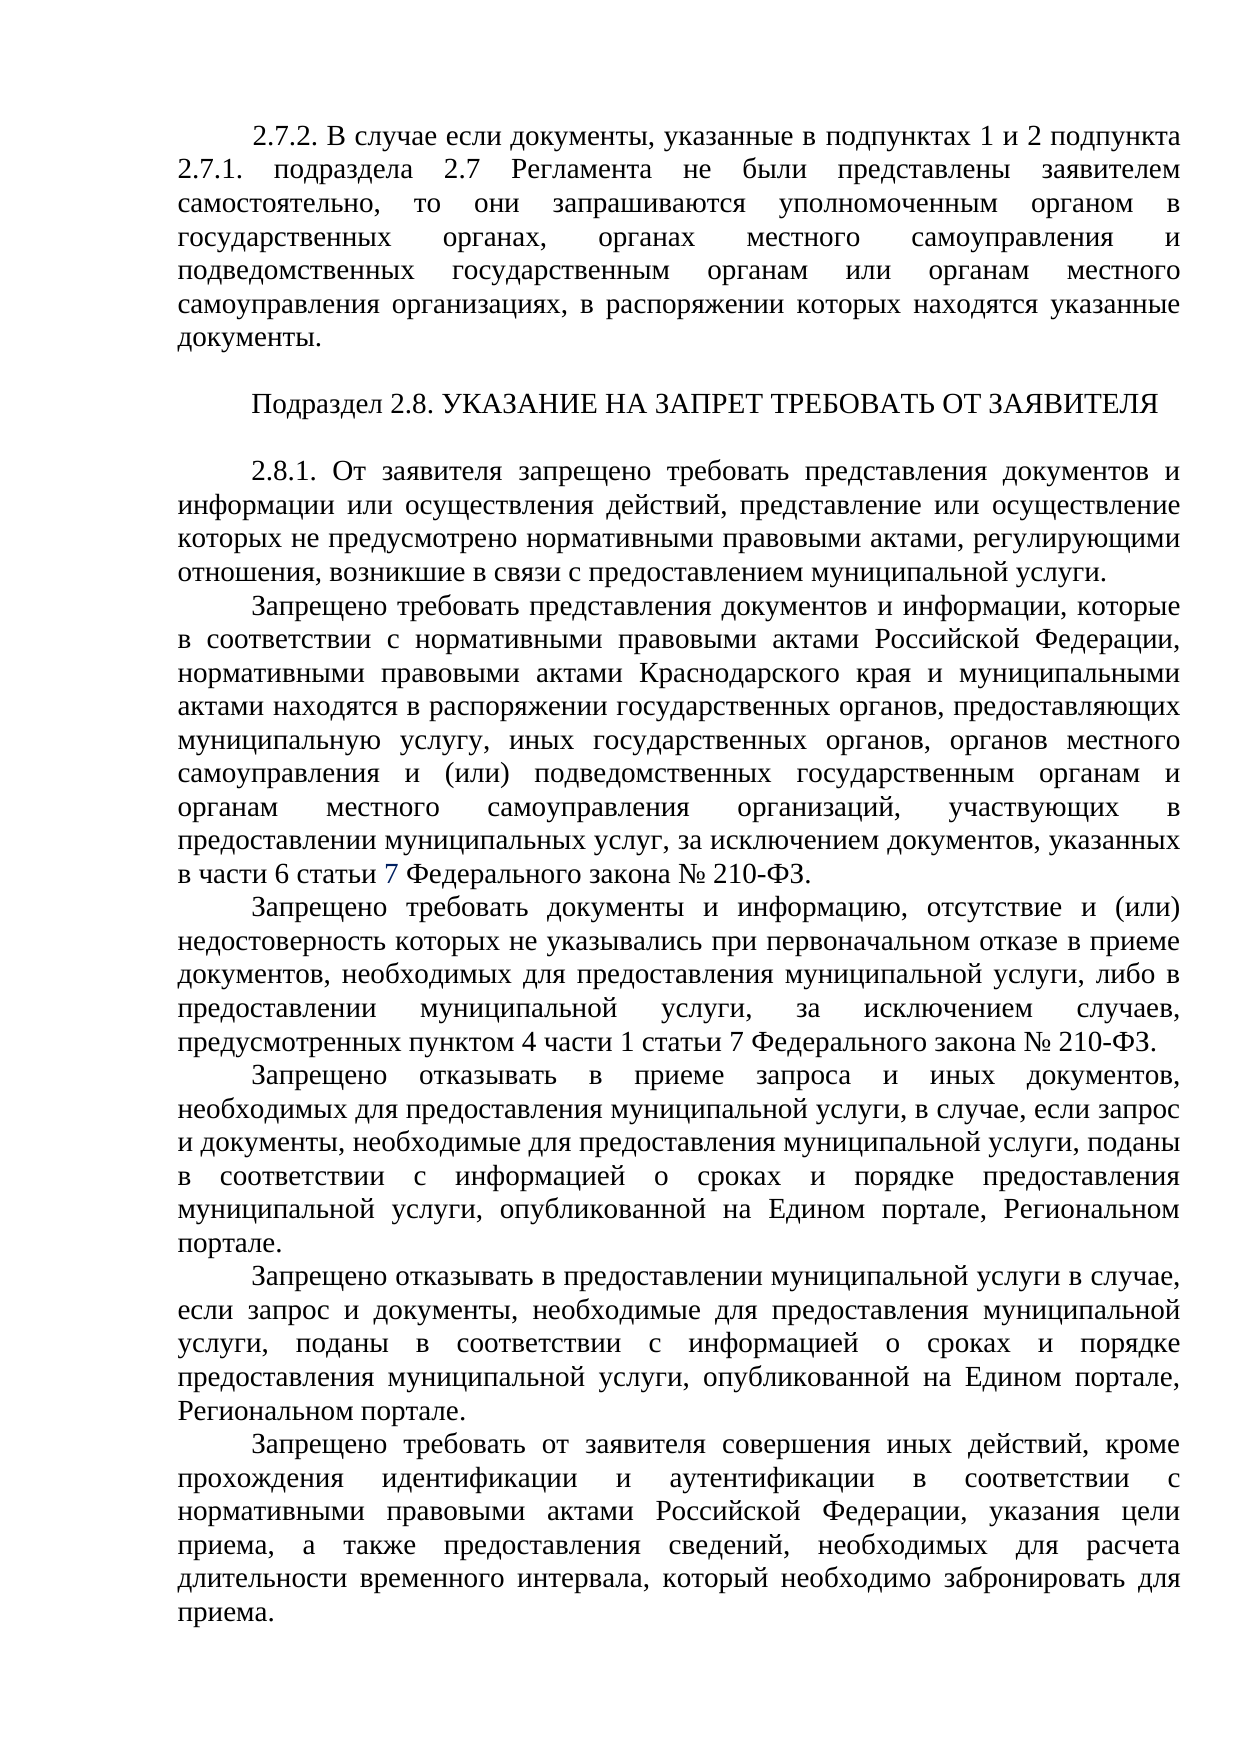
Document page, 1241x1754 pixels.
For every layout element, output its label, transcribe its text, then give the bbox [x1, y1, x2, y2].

text Запрещено требовать от заявителя совершения иных действий, кроме прохождения идентификации и аутентификации в соответствии с нормативными правовыми актами Российской Федерации, указания цели приема, а также предоставления сведений, необходимых для расчета длительности временного интервала, который необходимо забронировать для приема. [177, 1426, 1181, 1627]
text Запрещено отказывать в приеме запроса и иных документов, необходимых для предоставления муниципальной услуги, в случае, если запрос и документы, необходимые для предоставления муниципальной услуги, поданы в соответствии с информацией о сроках и порядке предоставления муниципальной услуги, опубликованной на Едином портале, Региональном портале. [177, 1057, 1181, 1258]
text Подраздел 2.8. УКАЗАНИЕ НА ЗАПРЕТ ТРЕБОВАТЬ ОТ ЗАЯВИТЕЛЯ [177, 386, 1181, 420]
text 2.8.1. От заявителя запрещено требовать представления документов и информации или осуществления действий, представление или осуществление которых не предусмотрено нормативными правовыми актами, регулирующими отношения, возникшие в связи с предоставлением муниципальной услуги. [177, 453, 1181, 588]
text Запрещено требовать документы и информацию, отсутствие и (или) недостоверность которых не указывались при первоначальном отказе в приеме документов, необходимых для предоставления муниципальной услуги, либо в предоставлении муниципальной услуги, за исключением случаев, предусмотренных пунктом 4 части 1 статьи 7 Федерального закона № 210-ФЗ. [177, 889, 1181, 1057]
text 2.7.2. В случае если документы, указанные в подпунктах 1 и 2 подпункта 2.7.1. подраздела 2.7 Регламента не были представлены заявителем самостоятельно, то они запрашиваются уполномоченным органом в государственных органах, органах местного самоуправления и подведомственных государственным органам или органам местного самоуправления организациях, в распоряжении которых находятся указанные документы. [177, 118, 1181, 353]
text Запрещено требовать представления документов и информации, которые в соответствии с нормативными правовыми актами Российской Федерации, нормативными правовыми актами Краснодарского края и муниципальными актами находятся в распоряжении государственных органов, предоставляющих муниципальную услугу, иных государственных органов, органов местного самоуправления и (или) подведомственных государственным органам и органам местного самоуправления организаций, участвующих в предоставлении муниципальных услуг, за исключением документов, указанных в части 6 статьи 7 Федерального закона № 210-ФЗ. [177, 588, 1181, 889]
text Запрещено отказывать в предоставлении муниципальной услуги в случае, если запрос и документы, необходимые для предоставления муниципальной услуги, поданы в соответствии с информацией о сроках и порядке предоставления муниципальной услуги, опубликованной на Едином портале, Региональном портале. [177, 1258, 1181, 1426]
